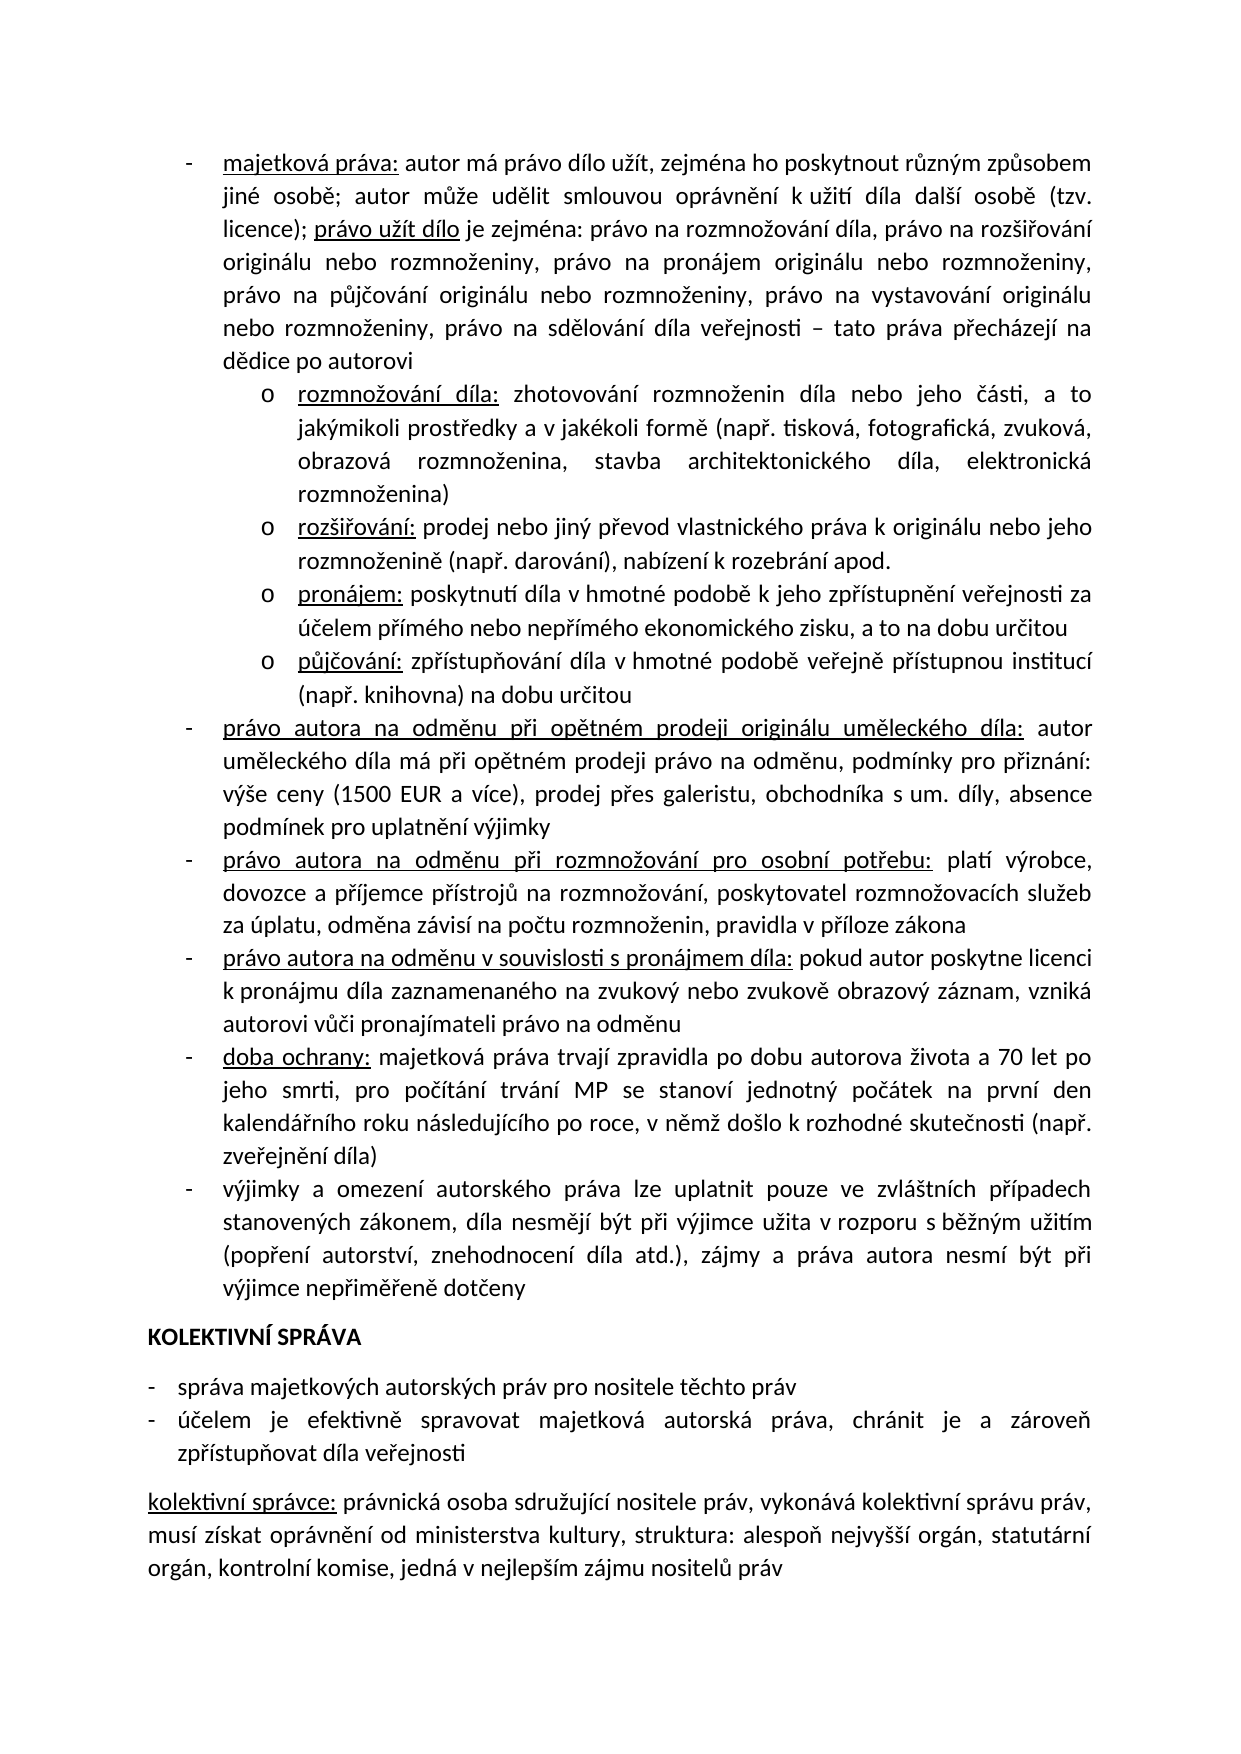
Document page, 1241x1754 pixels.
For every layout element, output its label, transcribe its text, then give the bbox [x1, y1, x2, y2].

list majetková práva: autor má právo dílo užít, zejména ho poskytnout různým způsobem jiné osobě; autor může udělit smlouvou oprávnění k užití díla další osobě (tzv. licence); právo užít dílo je zejména: právo na rozmnožování díla, právo na rozšiřování originálu nebo rozmnoženiny, právo na pronájem originálu nebo rozmnoženiny, právo na půjčování originálu nebo rozmnoženiny, právo na vystavování originálu nebo rozmnoženiny, právo na sdělování díla veřejnosti – tato práva přecházejí na dědice po autorovi [185, 148, 1093, 376]
list pronájem: poskytnutí díla v hmotné podobě k jeho zpřístupnění veřejnosti za účelem přímého nebo nepřímého ekonomického zisku, a to na dobu určitou [260, 578, 1093, 643]
list rozšiřování: prodej nebo jiný převod vlastnického práva k originálu nebo jeho rozmnoženině (např. darování), nabízení k rozebrání apod. [260, 511, 1093, 576]
list účelem je efektivně spravovat majetková autorská práva, chránit je a zároveň zpřístupňovat díla veřejnosti [148, 1404, 1093, 1467]
text kolektivní správce: právnická osoba sdružující nositele práv, vykonává kolektivní správu práv, musí získat oprávnění od ministerstva kultury, struktura: alespoň nejvyšší orgán, statutární orgán, kontrolní komise, jedná v nejlepším zájmu nositelů práv [148, 1486, 1093, 1583]
text KOLEKTIVNÍ SPRÁVA [148, 1321, 1093, 1352]
list výjimky a omezení autorského práva lze uplatnit pouze ve zvláštních případech stanovených zákonem, díla nesmějí být při výjimce užita v rozporu s běžným užitím (popření autorství, znehodnocení díla atd.), zájmy a práva autora nesmí být při výjimce nepřiměřeně dotčeny [185, 1173, 1093, 1302]
list rozmnožování díla: zhotovování rozmnoženin díla nebo jeho části, a to jakýmikoli prostředky a v jakékoli formě (např. tisková, fotografická, zvuková, obrazová rozmnoženina, stavba architektonického díla, elektronická rozmnoženina) [260, 378, 1093, 508]
list právo autora na odměnu v souvislosti s pronájmem díla: pokud autor poskytne licenci k pronájmu díla zaznamenaného na zvukový nebo zvukově obrazový záznam, vzniká autorovi vůči pronajímateli právo na odměnu [185, 943, 1093, 1039]
list doba ochrany: majetková práva trvají zpravidla po dobu autorova života a 70 let po jeho smrti, pro počítání trvání MP se stanoví jednotný počátek na první den kalendářního roku následujícího po roce, v němž došlo k rozhodné skutečnosti (např. zveřejnění díla) [185, 1041, 1093, 1171]
list právo autora na odměnu při opětném prodeji originálu uměleckého díla: autor uměleckého díla má při opětném prodeji právo na odměnu, podmínky pro přiznání: výše ceny (1500 EUR a více), prodej přes galeristu, obchodníka s um. díly, absence podmínek pro uplatnění výjimky [185, 712, 1093, 841]
list právo autora na odměnu při rozmnožování pro osobní potřebu: platí výrobce, dovozce a příjemce přístrojů na rozmnožování, poskytovatel rozmnožovacích služeb za úplatu, odměna závisí na počtu rozmnoženin, pravidla v příloze zákona [185, 844, 1093, 940]
list půjčování: zpřístupňování díla v hmotné podobě veřejně přístupnou institucí (např. knihovna) na dobu určitou [260, 645, 1093, 710]
list správa majetkových autorských práv pro nositele těchto práv [148, 1371, 1093, 1401]
